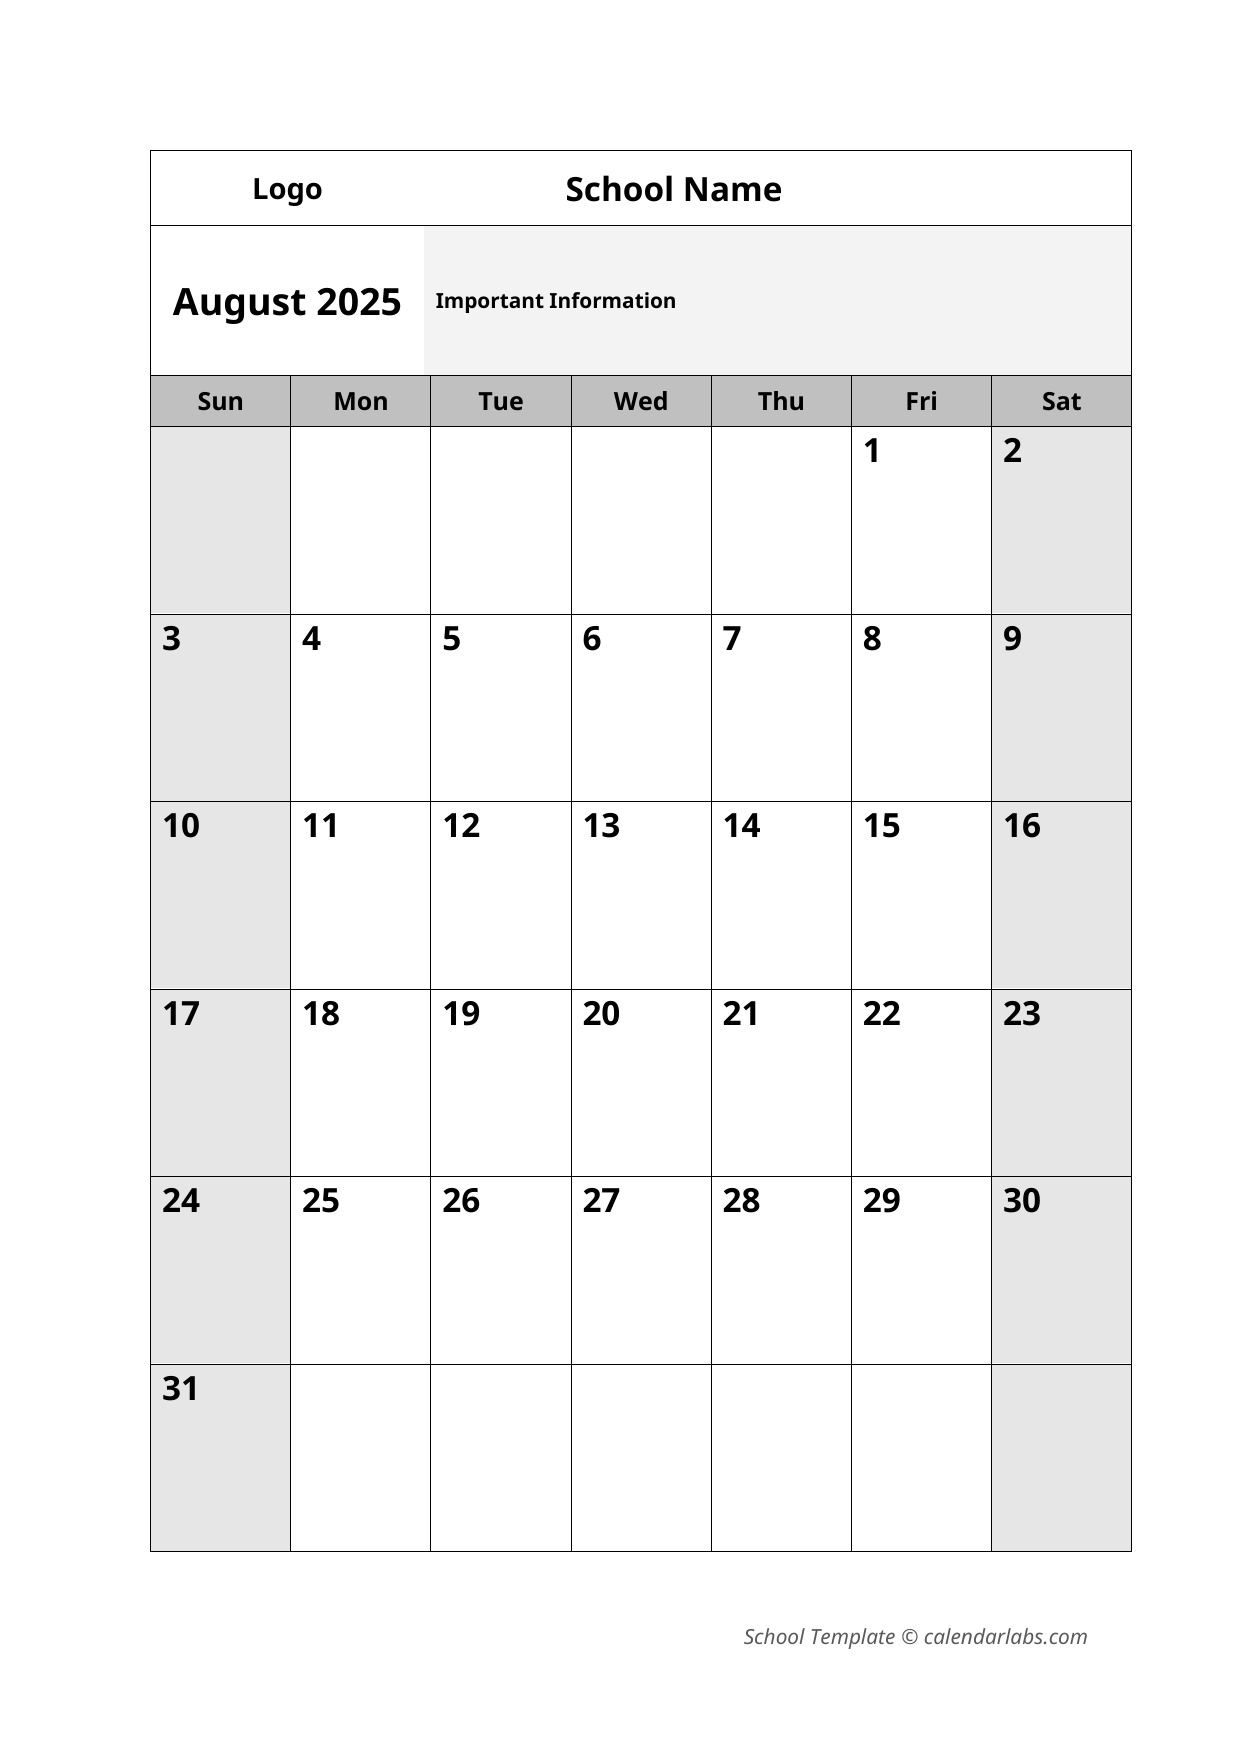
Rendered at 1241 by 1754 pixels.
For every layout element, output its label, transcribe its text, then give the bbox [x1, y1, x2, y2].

table_cell 5 [431, 615, 571, 801]
table_cell [431, 427, 571, 613]
table_cell 1 [852, 427, 991, 613]
table_cell 6 [572, 615, 711, 801]
table_cell Important Information [424, 226, 1131, 375]
table_cell Tue [431, 376, 571, 426]
table_cell 12 [431, 802, 571, 988]
table_cell 25 [291, 1177, 430, 1363]
table_cell 11 [291, 802, 430, 988]
table_cell [712, 1365, 851, 1551]
table_cell 19 [431, 990, 571, 1176]
table_cell 13 [572, 802, 711, 988]
table_header School Name [424, 151, 1131, 225]
table_cell [431, 1365, 571, 1551]
table_cell [572, 427, 711, 613]
table_cell 2 [992, 427, 1131, 613]
table_cell August 2025 [151, 226, 424, 375]
table_header Logo [151, 151, 424, 225]
table_cell [852, 1365, 991, 1551]
table_cell Thu [712, 376, 851, 426]
table_cell 4 [291, 615, 430, 801]
table_cell 3 [151, 615, 290, 801]
table_cell 7 [712, 615, 851, 801]
table_cell 16 [992, 802, 1131, 988]
table_cell 18 [291, 990, 430, 1176]
table_cell Sat [992, 376, 1131, 426]
table_cell 10 [151, 802, 290, 988]
table_cell 17 [151, 990, 290, 1176]
table_cell 22 [852, 990, 991, 1176]
table_cell 21 [712, 990, 851, 1176]
table_cell 14 [712, 802, 851, 988]
table_cell 8 [852, 615, 991, 801]
table_cell 26 [431, 1177, 571, 1363]
table_cell [151, 427, 290, 613]
table_cell 28 [712, 1177, 851, 1363]
table_cell [572, 1365, 711, 1551]
table_cell 9 [992, 615, 1131, 801]
table_cell 23 [992, 990, 1131, 1176]
table_cell 29 [852, 1177, 991, 1363]
table_cell [992, 1365, 1131, 1551]
table_cell 15 [852, 802, 991, 988]
table_cell [291, 1365, 430, 1551]
table_cell 31 [151, 1365, 290, 1551]
table_cell 30 [992, 1177, 1131, 1363]
table_cell Mon [291, 376, 430, 426]
table_cell [712, 427, 851, 613]
table_cell Fri [852, 376, 991, 426]
table_cell 27 [572, 1177, 711, 1363]
table_cell [291, 427, 430, 613]
table_cell 24 [151, 1177, 290, 1363]
table_cell Sun [151, 376, 290, 426]
table_cell 20 [572, 990, 711, 1176]
table_cell Wed [572, 376, 711, 426]
